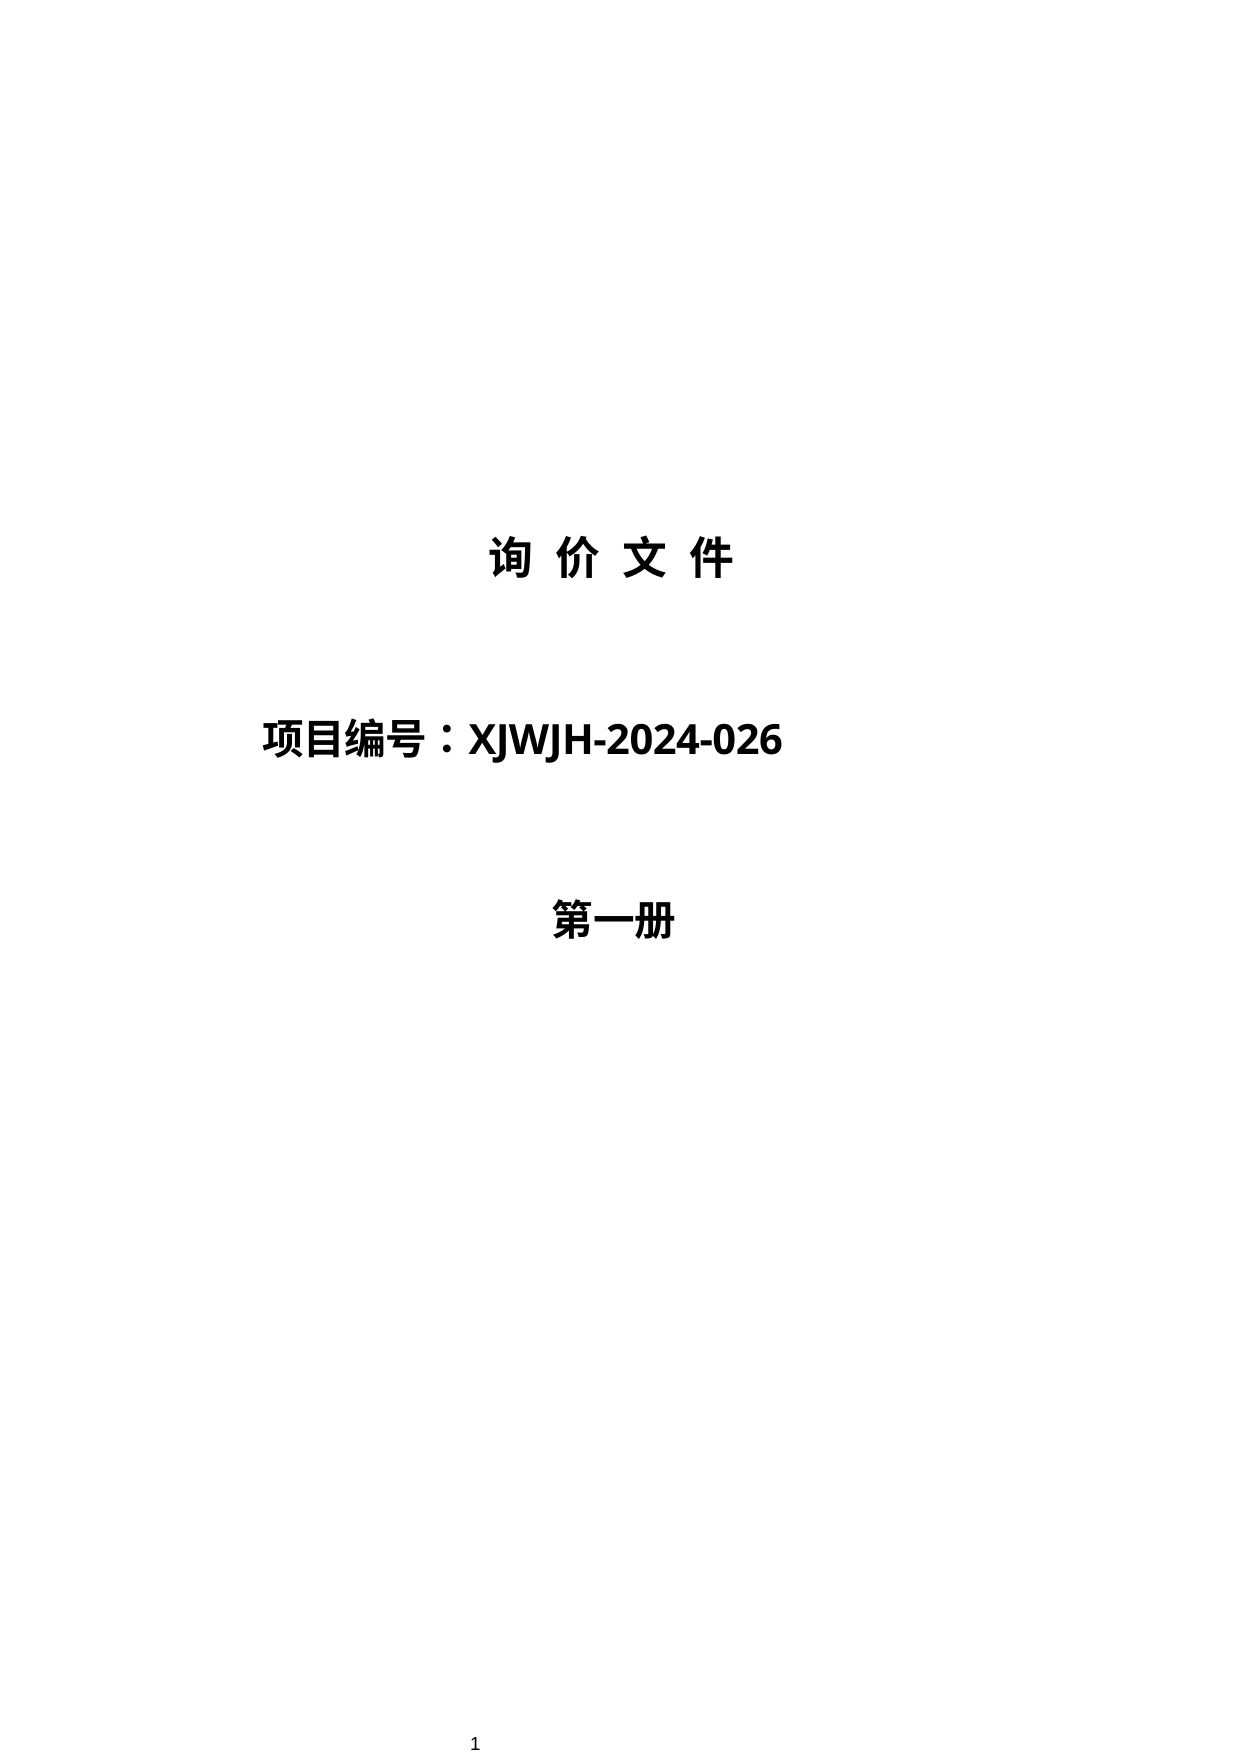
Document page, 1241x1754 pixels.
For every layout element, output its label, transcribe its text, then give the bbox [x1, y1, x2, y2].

text 项目编号：XJWJH-2024-026 [262, 713, 1054, 765]
text 询 价 文 件 [488, 537, 1054, 584]
text 第一册 [551, 901, 1054, 944]
